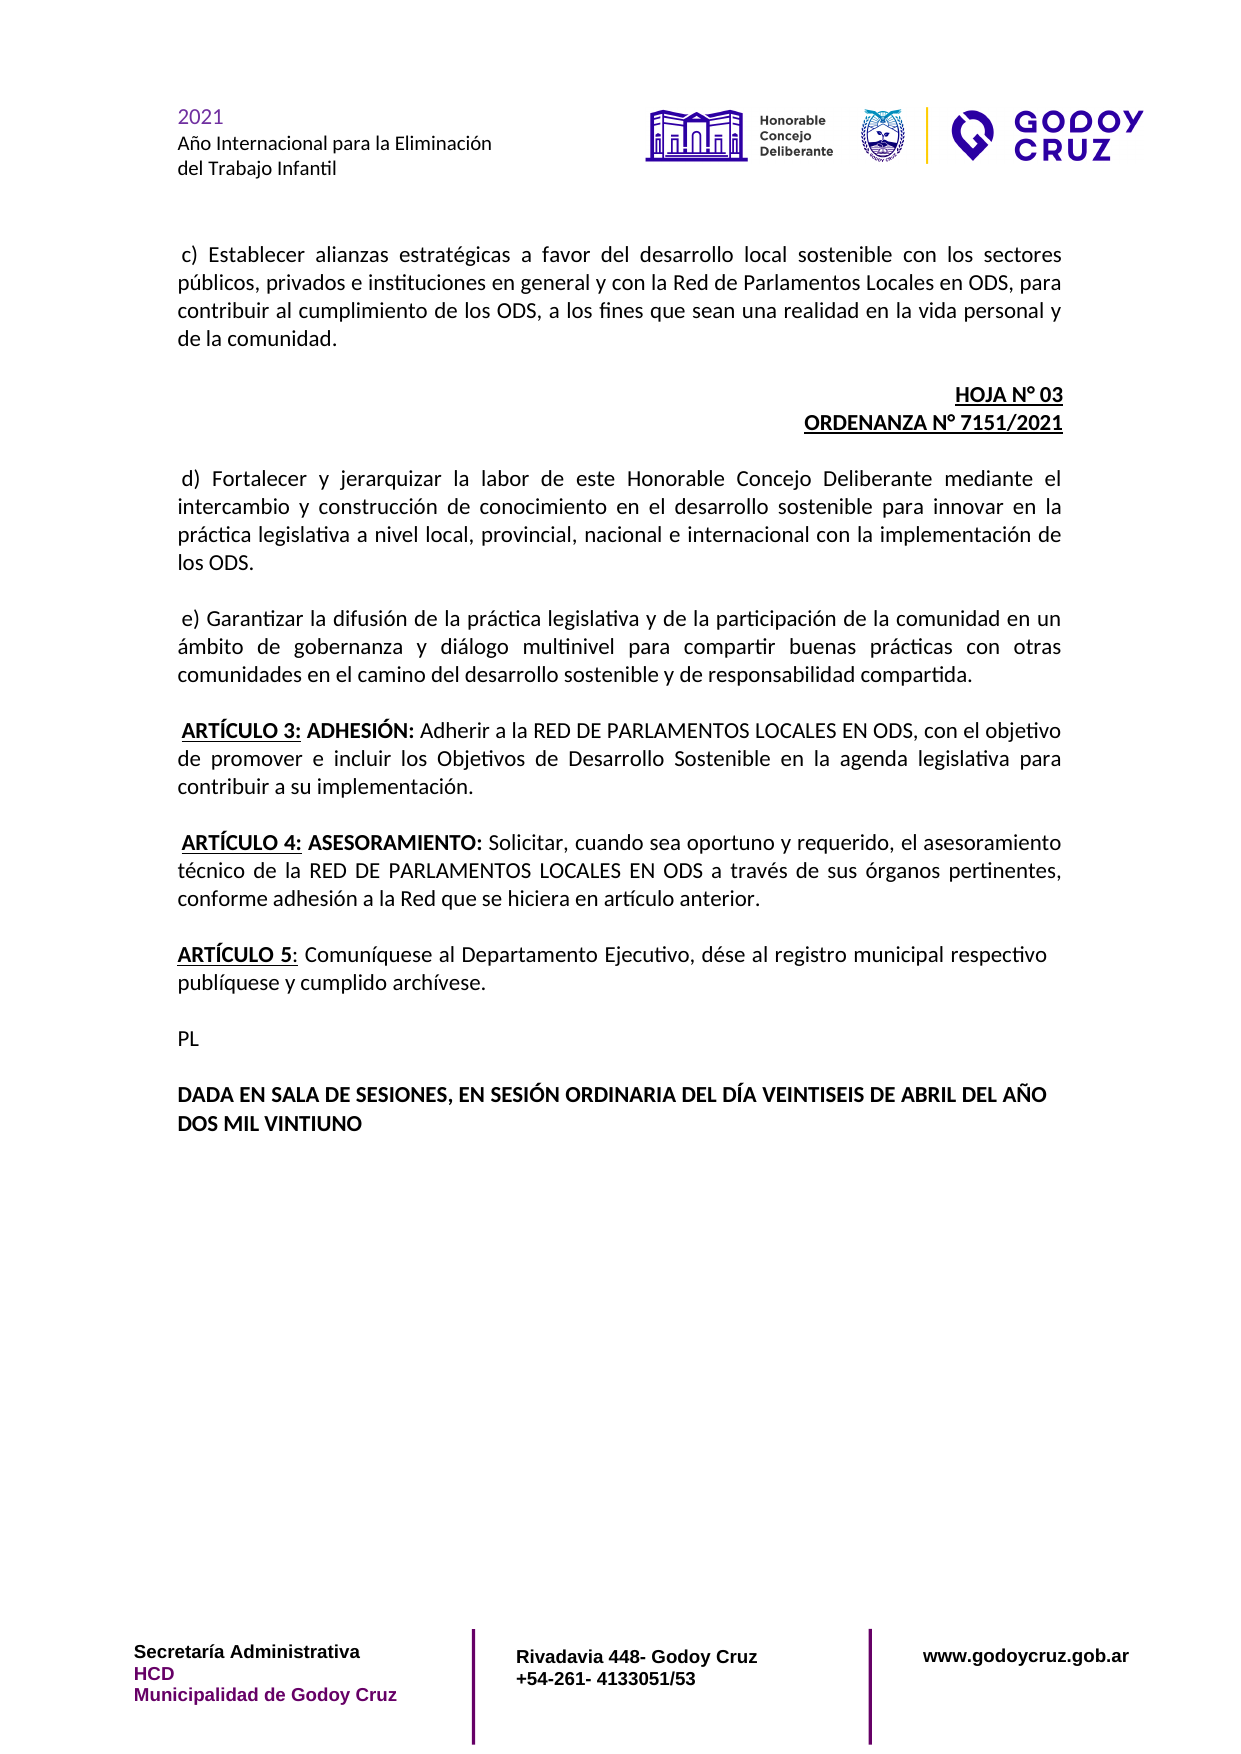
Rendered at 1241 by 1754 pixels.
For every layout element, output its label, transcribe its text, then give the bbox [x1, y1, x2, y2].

text ARTÍCULO 5: Comuníquese al Departamento Ejecutivo, dése al registro municipal respectivo publíquese y cumplido archívese. [177, 941, 1048, 997]
text d) Fortalecer y jerarquizar la labor de este Honorable Concejo Deliberante mediante el intercambio y construcción de conocimiento en el desarrollo sostenible para innovar en la práctica legislativa a nivel local, provincial, nacional e internacional con la implementación de los ODS. [177, 464, 1063, 576]
text DADA EN SALA DE SESIONES, EN SESIÓN ORDINARIA DEL DÍA VEINTISEIS DE ABRIL DEL AÑO DOS MIL VINTIUNO [177, 1081, 1048, 1137]
picture [645, 107, 1144, 164]
text e) Garantizar la difusión de la práctica legislativa y de la participación de la comunidad en un ámbito de gobernanza y diálogo multinivel para compartir buenas prácticas con otras comunidades en el camino del desarrollo sostenible y de responsabilidad compartida. [177, 604, 1063, 688]
text c) Establecer alianzas estratégicas a favor del desarrollo local sostenible con los sectores públicos, privados e instituciones en general y con la Red de Parlamentos Locales en ODS, para contribuir al cumplimiento de los ODS, a los fines que sean una realidad en la vida personal y de la comunidad. [177, 240, 1063, 352]
text HOJA N° 03 [177, 380, 1063, 408]
text PL [177, 1024, 1048, 1053]
text ARTÍCULO 4: ASESORAMIENTO: Solicitar, cuando sea oportuno y requerido, el asesoramiento técnico de la RED DE PARLAMENTOS LOCALES EN ODS a través de sus órganos pertinentes, conforme adhesión a la Red que se hiciera en artículo anterior. [177, 828, 1063, 912]
text ARTÍCULO 3: ADHESIÓN: Adherir a la RED DE PARLAMENTOS LOCALES EN ODS, con el objetivo de promover e incluir los Objetivos de Desarrollo Sostenible en la agenda legislativa para contribuir a su implementación. [177, 716, 1063, 800]
text ORDENANZA N° 7151/2021 [177, 408, 1063, 436]
